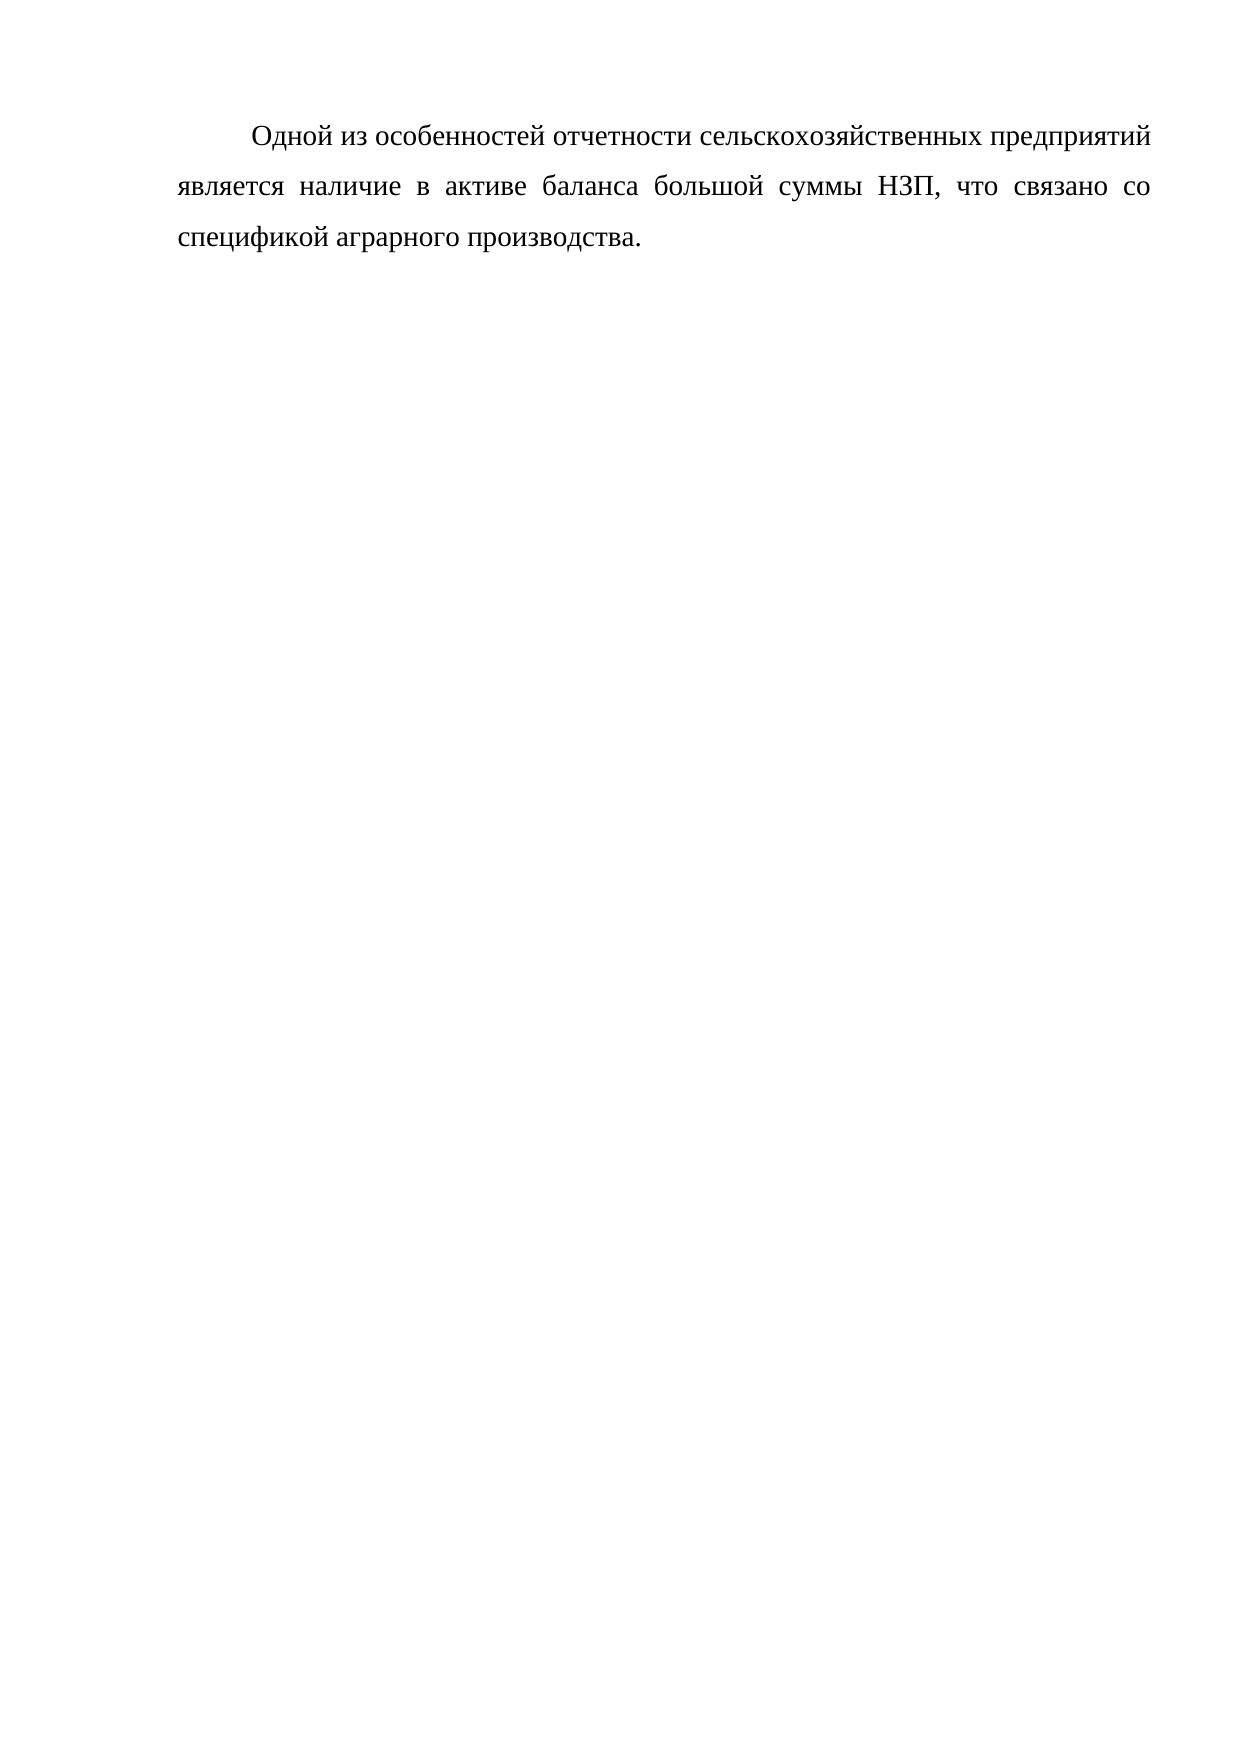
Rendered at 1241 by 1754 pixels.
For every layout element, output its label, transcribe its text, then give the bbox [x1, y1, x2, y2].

text Одной из особенностей отчетности сельскохозяйственных предприятий является наличие в активе баланса большой суммы НЗП, что связано со спецификой аграрного производства. [177, 118, 1152, 252]
